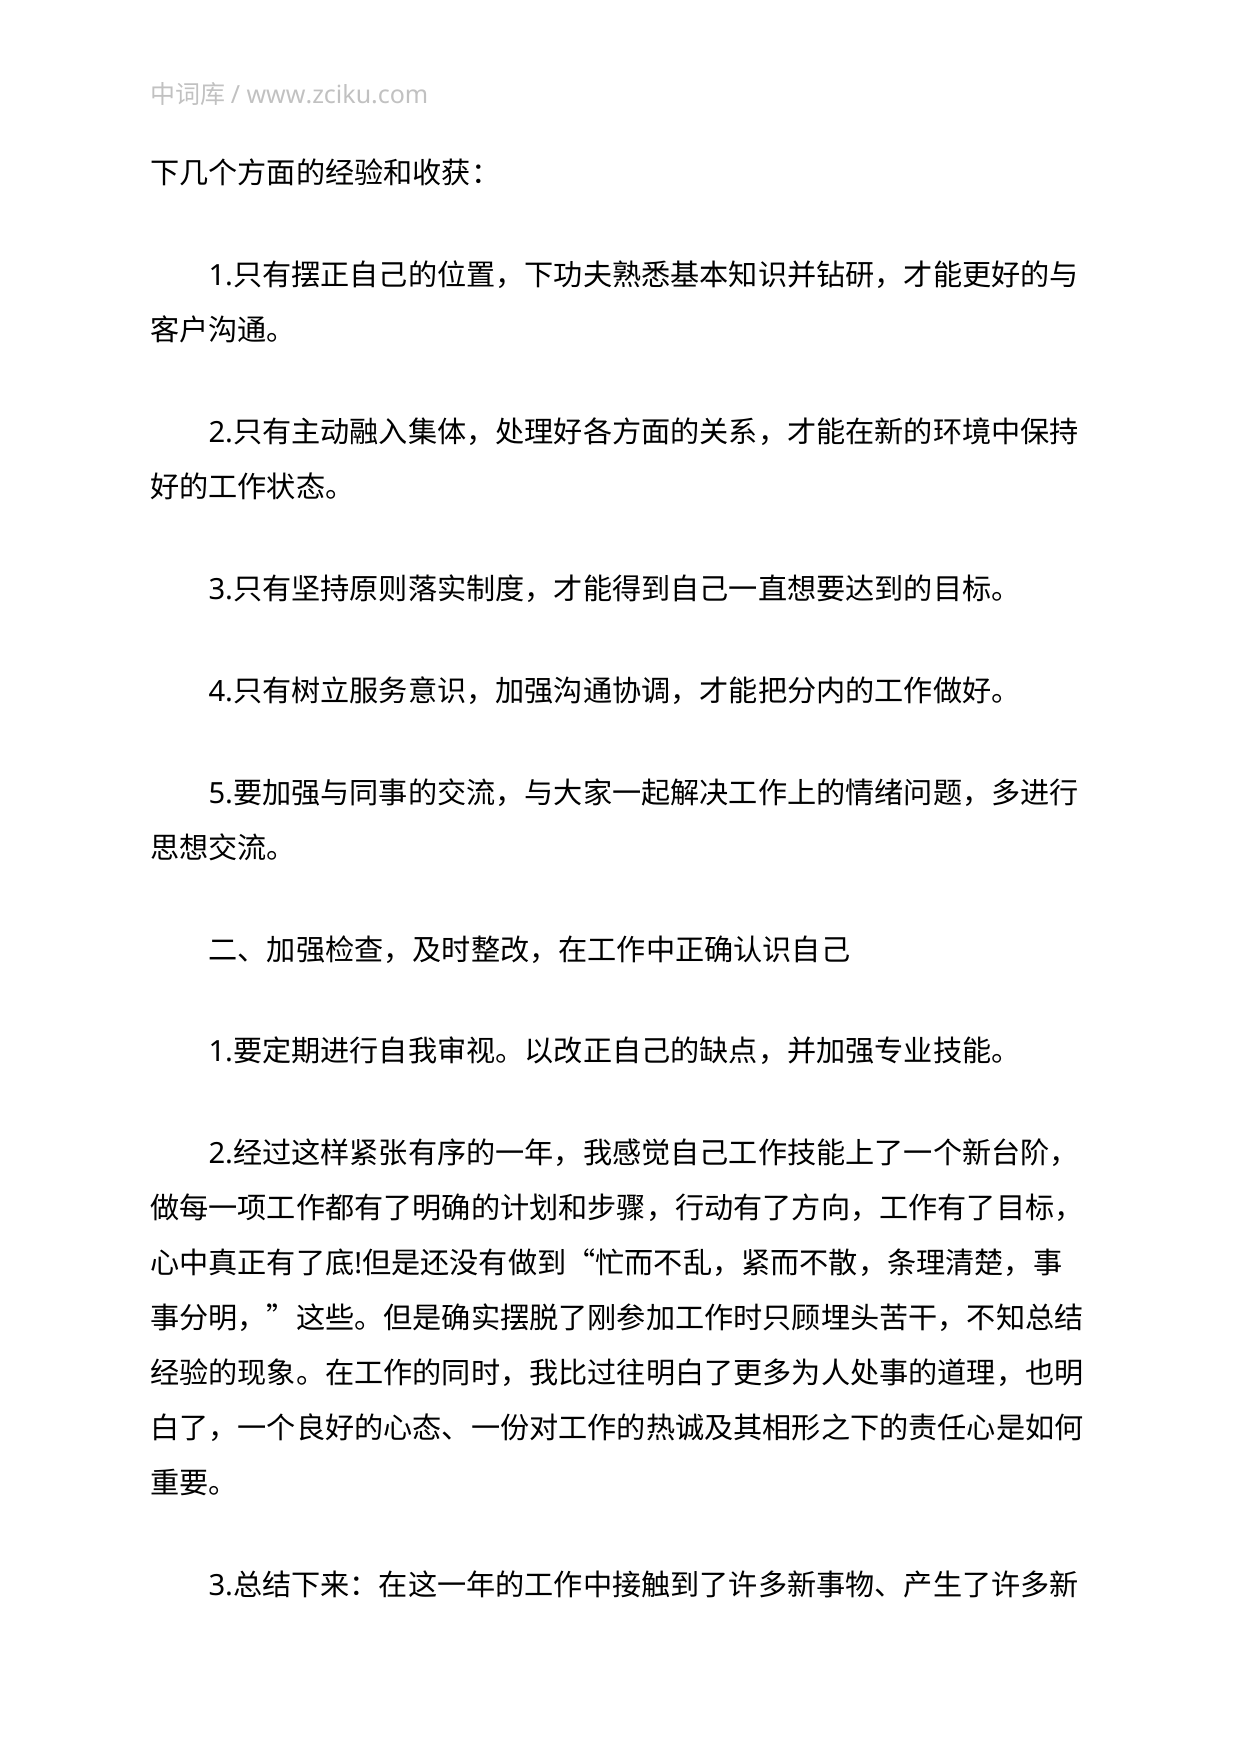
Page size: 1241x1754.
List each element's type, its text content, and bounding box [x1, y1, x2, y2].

text 1.要定期进行自我审视。以改正自己的缺点，并加强专业技能。 [150, 1028, 1090, 1070]
text 二、加强检查，及时整改，在工作中正确认识自己 [150, 926, 1090, 968]
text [150, 150, 1090, 192]
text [150, 1561, 1090, 1603]
text 2.只有主动融入集体，处理好各方面的关系，才能在新的环境中保持好的工作状态。 [150, 408, 1090, 506]
text 1.只有摆正自己的位置，下功夫熟悉基本知识并钻研，才能更好的与客户沟通。 [150, 252, 1090, 349]
text 3.只有坚持原则落实制度，才能得到自己一直想要达到的目标。 [150, 565, 1090, 608]
text 2.经过这样紧张有序的一年，我感觉自己工作技能上了一个新台阶，做每一项工作都有了明确的计划和步骤，行动有了方向，工作有了目标，心中真正有了底!但是还没有做到“忙而不乱，紧而不散，条理清楚，事事分明，”这些。但是确实摆脱了刚参加工作时只顾埋头苦干，不知总结经验的现象。在工作的同时，我比过往明白了更多为人处事的道理，也明白了，一个良好的心态、一份对工作的热诚及其相形之下的责任心是如何重要。 [150, 1130, 1090, 1502]
text 4.只有树立服务意识，加强沟通协调，才能把分内的工作做好。 [150, 667, 1090, 710]
text 5.要加强与同事的交流，与大家一起解决工作上的情绪问题，多进行思想交流。 [150, 769, 1090, 867]
